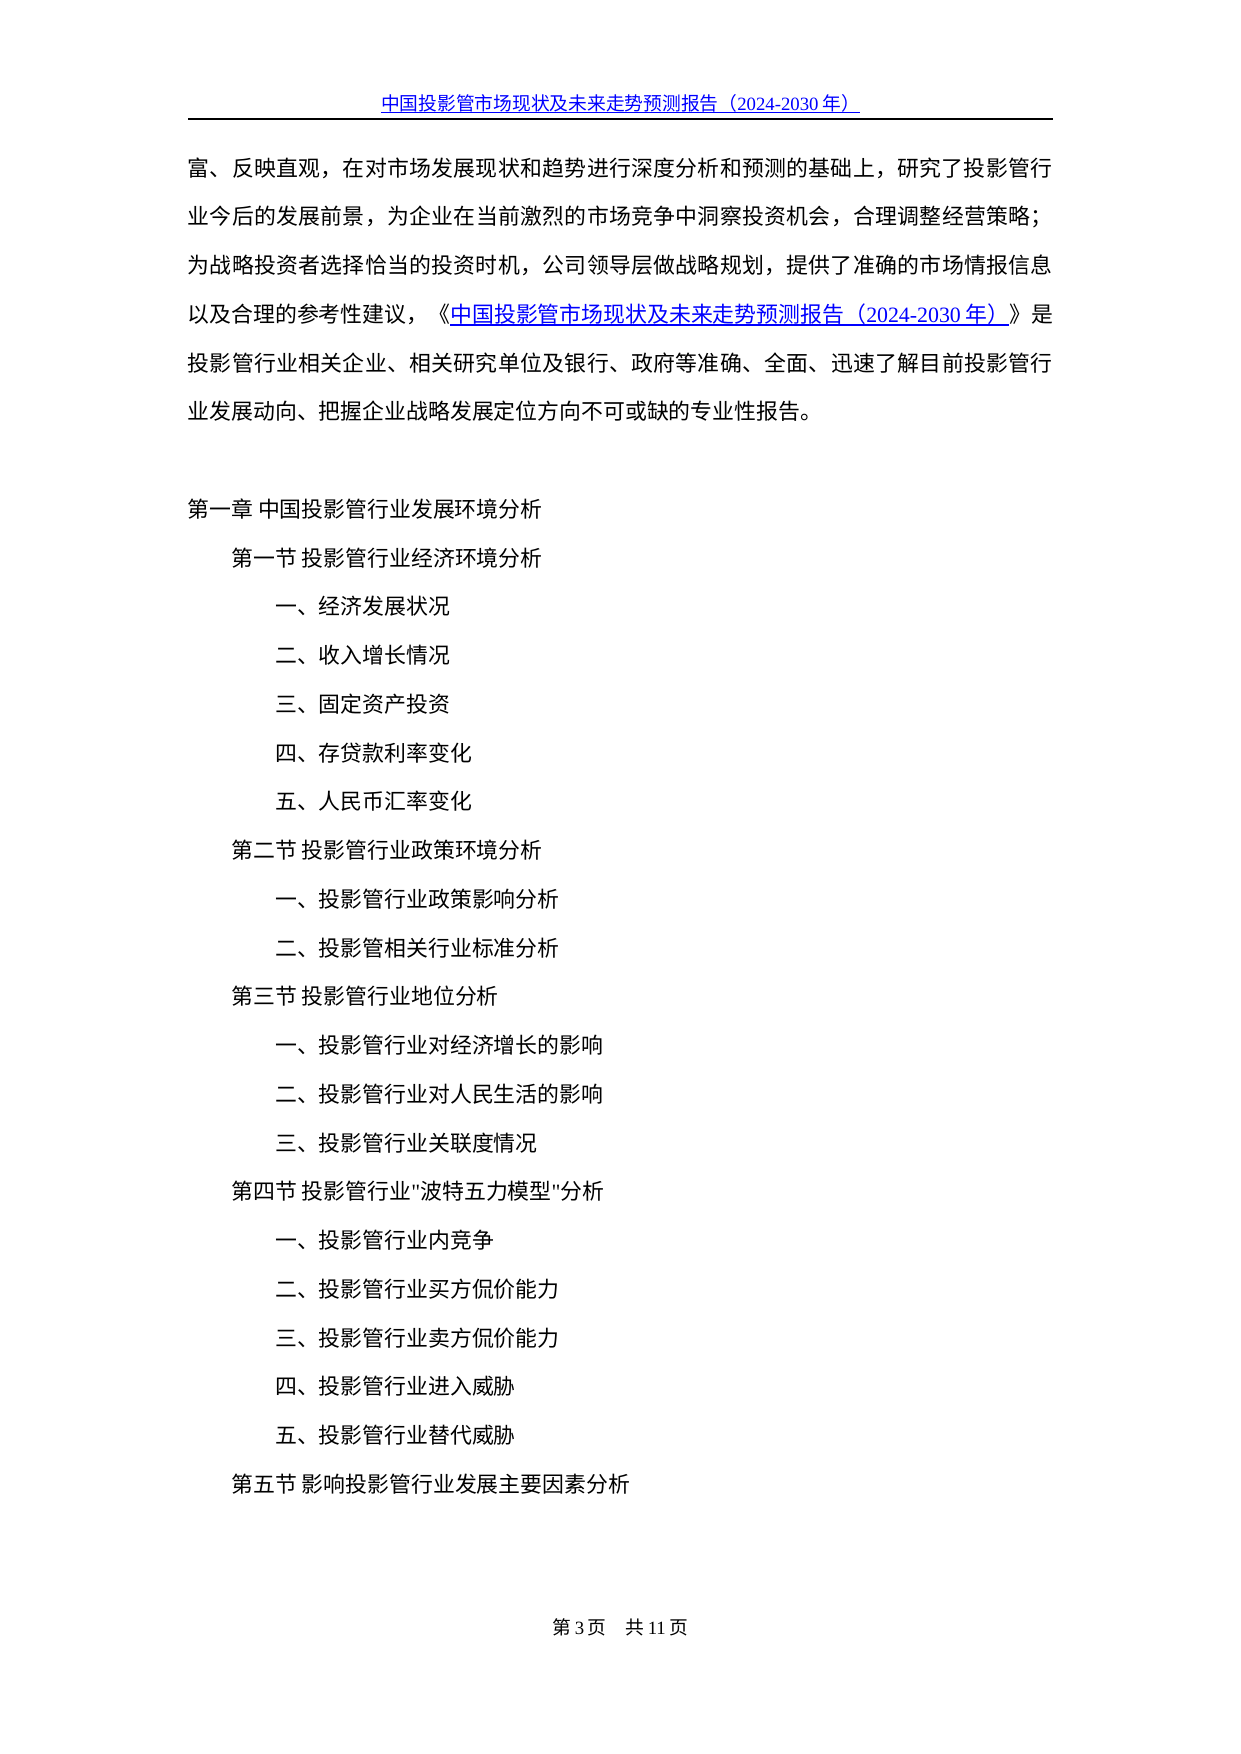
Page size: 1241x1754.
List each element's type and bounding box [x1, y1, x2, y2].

text [187, 150, 1053, 1499]
